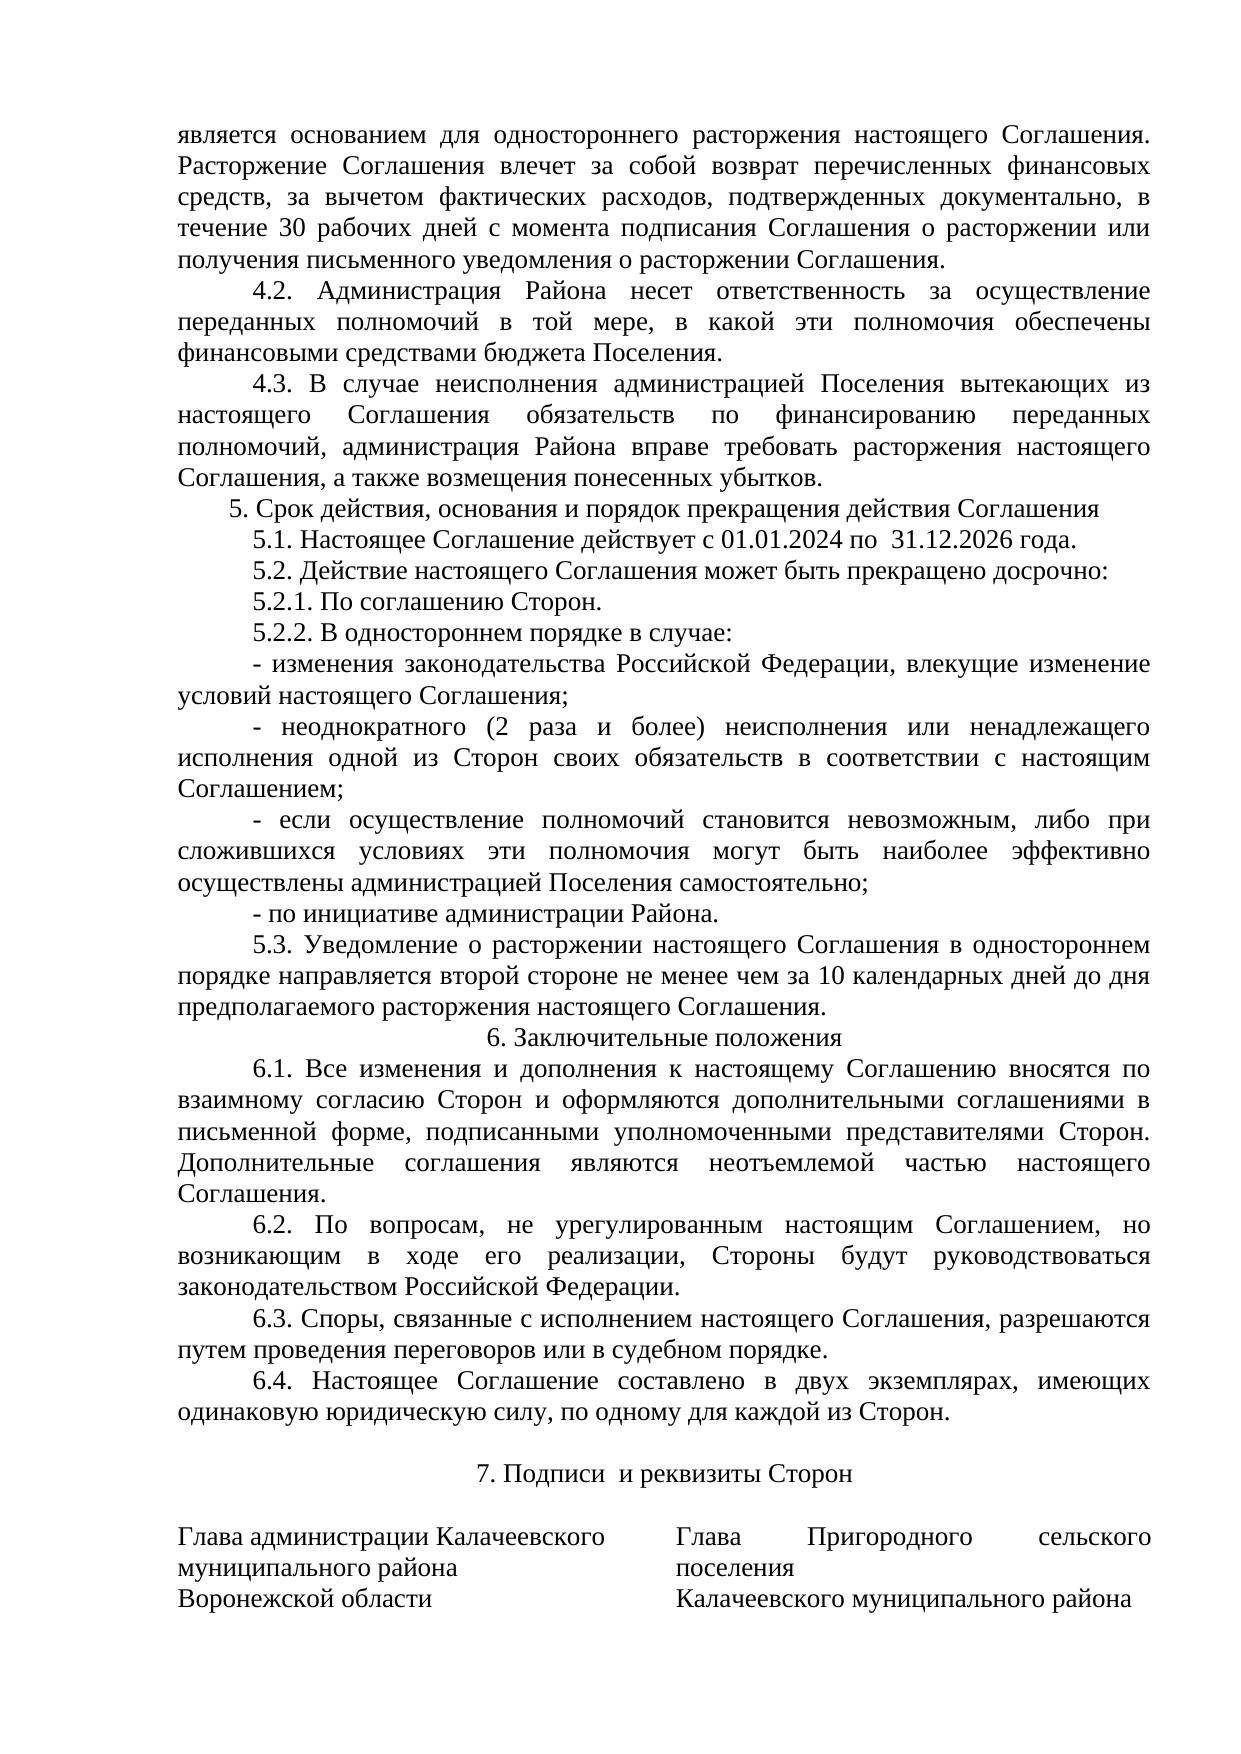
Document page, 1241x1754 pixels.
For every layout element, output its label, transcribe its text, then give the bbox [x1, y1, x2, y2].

text 5.2.1. По соглашению Сторон. [177, 585, 1152, 616]
text 6.4. Настоящее Соглашение составлено в двух экземплярах, имеющих одинаковую юридическую силу, по одному для каждой из Сторон. [177, 1364, 1152, 1426]
text 5.2.2. В одностороннем порядке в случае: [177, 616, 1152, 648]
text 7. Подписи и реквизиты Сторон [177, 1457, 1152, 1488]
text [177, 118, 1152, 274]
text - если осуществление полномочий становится невозможным, либо при сложившихся условиях эти полномочия могут быть наиболее эффективно осуществлены администрацией Поселения самостоятельно; [177, 803, 1152, 897]
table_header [664, 1520, 1163, 1613]
text 6.2. По вопросам, не урегулированным настоящим Соглашением, но возникающим в ходе его реализации, Стороны будут руководствоваться законодательством Российской Федерации. [177, 1208, 1152, 1302]
text 5. Срок действия, основания и порядок прекращения действия Соглашения [177, 492, 1152, 523]
text 4.3. В случае неисполнения администрацией Поселения вытекающих из настоящего Соглашения обязательств по финансированию переданных полномочий, администрация Района вправе требовать расторжения настоящего Соглашения, а также возмещения понесенных убытков. [177, 367, 1152, 492]
text - изменения законодательства Российской Федерации, влекущие изменение условий настоящего Соглашения; [177, 648, 1152, 710]
text 6.1. Все изменения и дополнения к настоящему Соглашению вносятся по взаимному согласию Сторон и оформляются дополнительными соглашениями в письменной форме, подписанными уполномоченными представителями Сторон. Дополнительные соглашения являются неотъемлемой частью настоящего Соглашения. [177, 1052, 1152, 1208]
text - неоднократного (2 раза и более) неисполнения или ненадлежащего исполнения одной из Сторон своих обязательств в соответствии с настоящим Соглашением; [177, 710, 1152, 803]
text 6.3. Споры, связанные с исполнением настоящего Соглашения, разрешаются путем проведения переговоров или в судебном порядке. [177, 1302, 1152, 1364]
text 5.1. Настоящее Соглашение действует с 01.01.2024 по 31.12.2026 года. [177, 523, 1152, 554]
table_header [166, 1520, 664, 1613]
text - по инициативе администрации Района. [177, 897, 1152, 928]
text 6. Заключительные положения [177, 1021, 1152, 1052]
text 4.2. Администрация Района несет ответственность за осуществление переданных полномочий в той мере, в какой эти полномочия обеспечены финансовыми средствами бюджета Поселения. [177, 274, 1152, 367]
text 5.3. Уведомление о расторжении настоящего Соглашения в одностороннем порядке направляется второй стороне не менее чем за 10 календарных дней до дня предполагаемого расторжения настоящего Соглашения. [177, 928, 1152, 1021]
text 5.2. Действие настоящего Соглашения может быть прекращено досрочно: [177, 554, 1152, 585]
